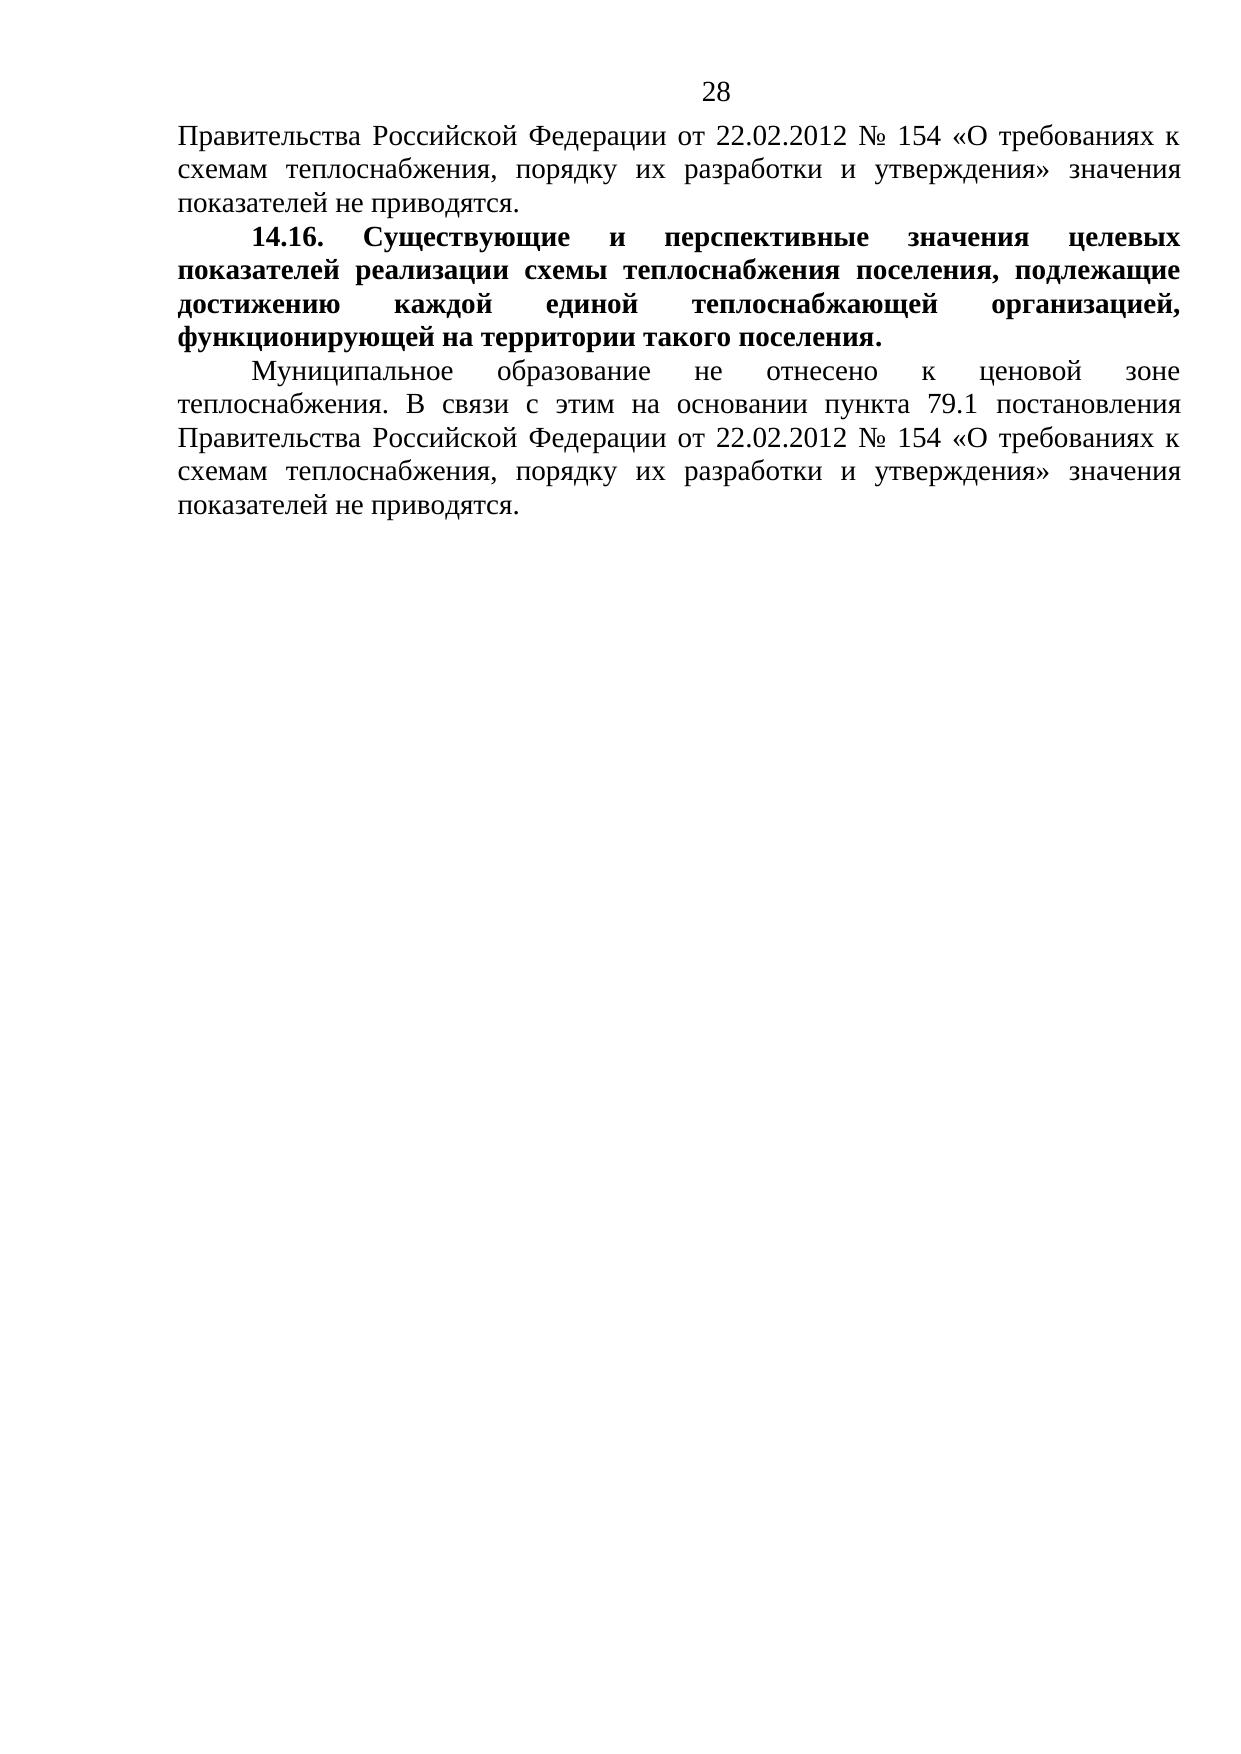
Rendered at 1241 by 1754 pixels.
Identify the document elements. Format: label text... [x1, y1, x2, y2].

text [177, 118, 1181, 219]
text 14.16. Существующие и перспективные значения целевых показателей реализации схемы теплоснабжения поселения, подлежащие достижению каждой единой теплоснабжающей организацией, функционирующей на территории такого поселения. [177, 219, 1181, 353]
